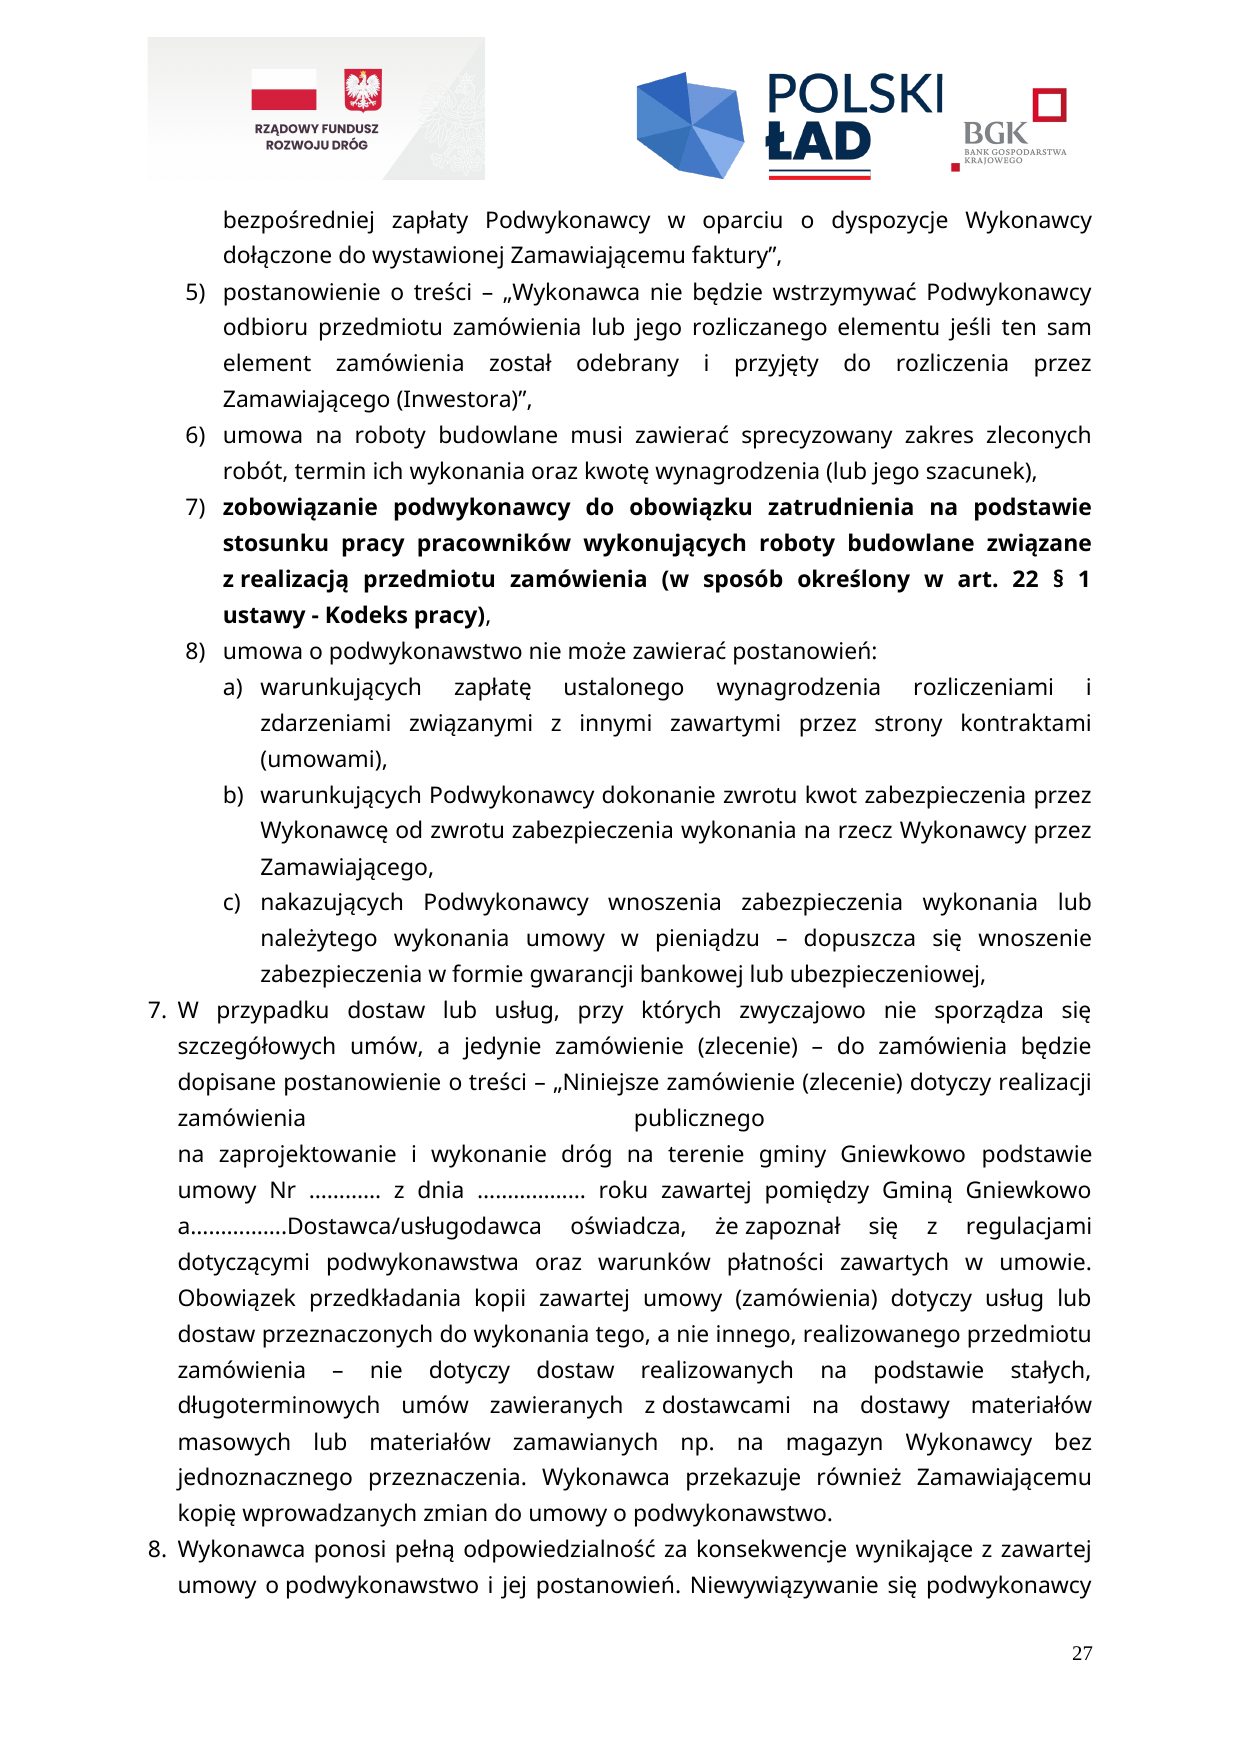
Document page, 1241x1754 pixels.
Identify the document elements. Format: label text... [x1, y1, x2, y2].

list zobowiązanie podwykonawcy do obowiązku zatrudnienia na podstawie stosunku pracy pracowników wykonujących roboty budowlane związane z realizacją przedmiotu zamówienia (w sposób określony w art. 22 § 1 ustawy - Kodeks pracy), [185, 491, 1093, 630]
list warunkujących zapłatę ustalonego wynagrodzenia rozliczeniami i zdarzeniami związanymi z innymi zawartymi przez strony kontraktami (umowami), [223, 671, 1093, 774]
list postanowienie o treści – „Wykonawca nie będzie wstrzymywać Podwykonawcy odbioru przedmiotu zamówienia lub jego rozliczanego elementu jeśli ten sam element zamówienia został odebrany i przyjęty do rozliczenia przez Zamawiającego (Inwestora)”, [185, 275, 1093, 414]
list umowa o podwykonawstwo nie może zawierać postanowień: [185, 635, 1093, 666]
picture [147, 37, 486, 180]
list umowa na roboty budowlane musi zawierać sprecyzowany zakres zleconych robót, termin ich wykonania oraz kwotę wynagrodzenia (lub jego szacunek), [185, 419, 1093, 486]
picture [636, 72, 1075, 180]
list W przypadku dostaw lub usług, przy których zwyczajowo nie sporządza się szczegółowych umów, a jedynie zamówienie (zlecenie) – do zamówienia będzie dopisane postanowienie o treści – „Niniejsze zamówienie (zlecenie) dotyczy realizacji zamówienia publicznego na zaprojektowanie i wykonanie dróg na terenie gminy Gniewkowo podstawie umowy Nr ………… z dnia ……………… roku zawartej pomiędzy Gminą Gniewkowo a…………….Dostawca/usługodawca oświadcza, że zapoznał się z regulacjami dotyczącymi podwykonawstwa oraz warunków płatności zawartych w umowie. Obowiązek przedkładania kopii zawartej umowy (zamówienia) dotyczy usług lub dostaw przeznaczonych do wykonania tego, a nie innego, realizowanego przedmiotu zamówienia – nie dotyczy dostaw realizowanych na podstawie stałych, długoterminowych umów zawieranych z dostawcami na dostawy materiałów masowych lub materiałów zamawianych np. na magazyn Wykonawcy bez jednoznacznego przeznaczenia. Wykonawca przekazuje również Zamawiającemu kopię wprowadzanych zmian do umowy o podwykonawstwo. [148, 994, 1093, 1528]
list nakazujących Podwykonawcy wnoszenia zabezpieczenia wykonania lub należytego wykonania umowy w pieniądzu – dopuszcza się wnoszenie zabezpieczenia w formie gwarancji bankowej lub ubezpieczeniowej, [223, 886, 1093, 989]
list warunkujących Podwykonawcy dokonanie zwrotu kwot zabezpieczenia przez Wykonawcę od zwrotu zabezpieczenia wykonania na rzecz Wykonawcy przez Zamawiającego, [223, 778, 1093, 882]
